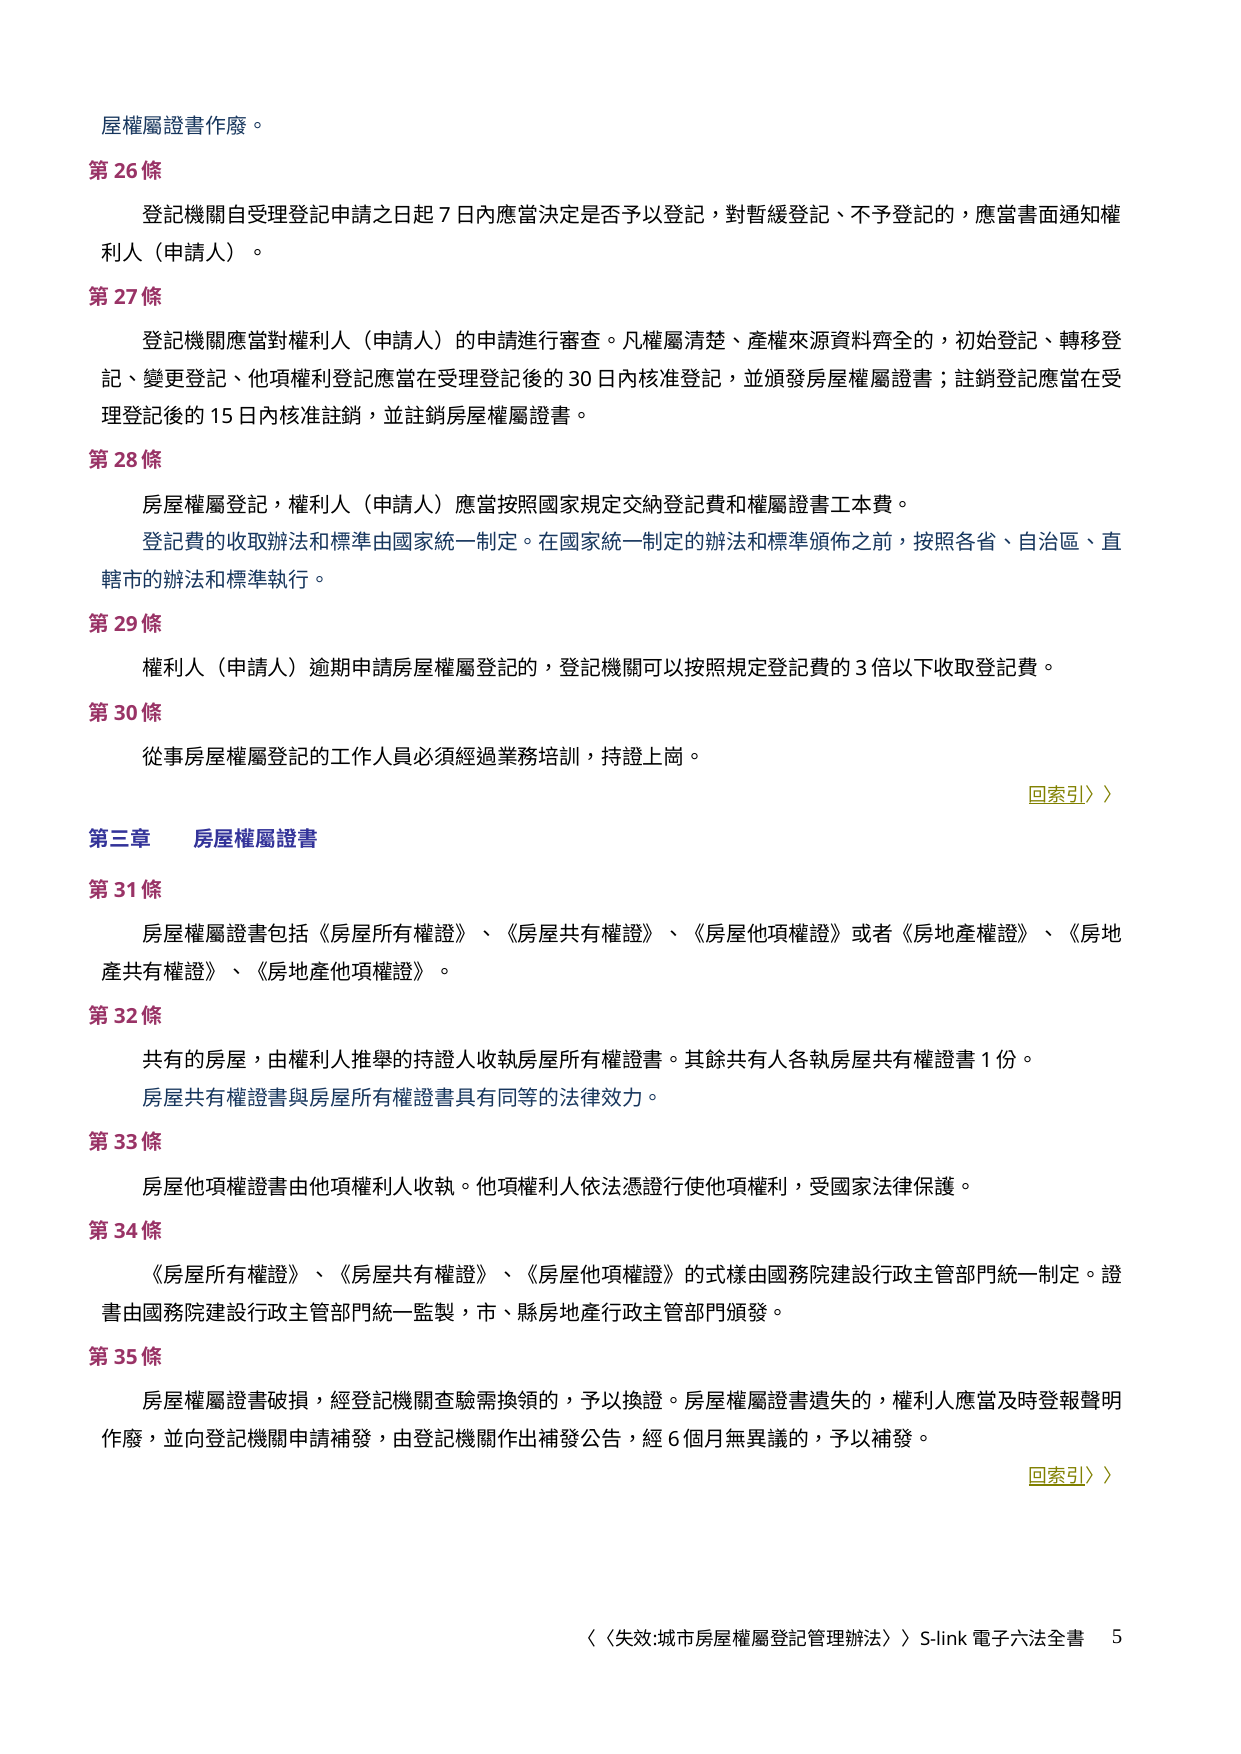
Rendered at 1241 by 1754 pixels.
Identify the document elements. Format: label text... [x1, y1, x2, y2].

text 房屋權屬證書破損，經登記機關查驗需換領的，予以換證。房屋權屬證書遺失的，權利人應當及時登報聲明作廢，並向登記機關申請補發，由登記機關作出補發公告，經6個月無異議的，予以補發。 [101, 1381, 1122, 1456]
text 登記費的收取辦法和標準由國家統一制定。在國家統一制定的辦法和標準頒佈之前，按照各省、自治區、直轄市的辦法和標準執行。 [101, 522, 1122, 597]
text 房屋他項權證書由他項權利人收執。他項權利人依法憑證行使他項權利，受國家法律保護。 [101, 1166, 1122, 1204]
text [101, 106, 1122, 143]
text 權利人（申請人）逾期申請房屋權屬登記的，登記機關可以按照規定登記費的3倍以下收取登記費。 [101, 648, 1122, 686]
text 共有的房屋，由權利人推舉的持證人收執房屋所有權證書。其餘共有人各執房屋共有權證書1份。 [101, 1040, 1122, 1078]
subtitle 第26條 [89, 154, 1122, 184]
text 房屋權屬登記，權利人（申請人）應當按照國家規定交納登記費和權屬證書工本費。 [101, 484, 1122, 522]
subtitle 第35條 [89, 1340, 1122, 1371]
subtitle 第33條 [89, 1126, 1122, 1156]
subtitle 第31條 [89, 873, 1122, 903]
text 房屋權屬證書包括《房屋所有權證》、《房屋共有權證》、《房屋他項權證》或者《房地產權證》、《房地產共有權證》、《房地產他項權證》。 [101, 914, 1122, 989]
subtitle 第32條 [89, 999, 1122, 1030]
text 《房屋所有權證》、《房屋共有權證》、《房屋他項權證》的式樣由國務院建設行政主管部門統一制定。證書由國務院建設行政主管部門統一監製，市、縣房地產行政主管部門頒發。 [101, 1255, 1122, 1330]
text 房屋共有權證書與房屋所有權證書具有同等的法律效力。 [101, 1078, 1122, 1115]
subtitle 第三章 房屋權屬證書 [89, 822, 1122, 852]
text 登記機關應當對權利人（申請人）的申請進行審查。凡權屬清楚、產權來源資料齊全的，初始登記、轉移登記、變更登記、他項權利登記應當在受理登記後的30日內核准登記，並頒發房屋權屬證書；註銷登記應當在受理登記後的15日內核准註銷，並註銷房屋權屬證書。 [101, 321, 1122, 433]
subtitle 第27條 [89, 280, 1122, 310]
subtitle 第34條 [89, 1214, 1122, 1244]
subtitle 第29條 [89, 607, 1122, 638]
text 回索引〉〉 [101, 1456, 1122, 1493]
text 回索引〉〉 [101, 774, 1122, 812]
text 登記機關自受理登記申請之日起7日內應當決定是否予以登記，對暫緩登記、不予登記的，應當書面通知權利人（申請人）。 [101, 195, 1122, 270]
text 從事房屋權屬登記的工作人員必須經過業務培訓，持證上崗。 [101, 737, 1122, 774]
subtitle 第28條 [89, 444, 1122, 474]
subtitle 第30條 [89, 696, 1122, 726]
